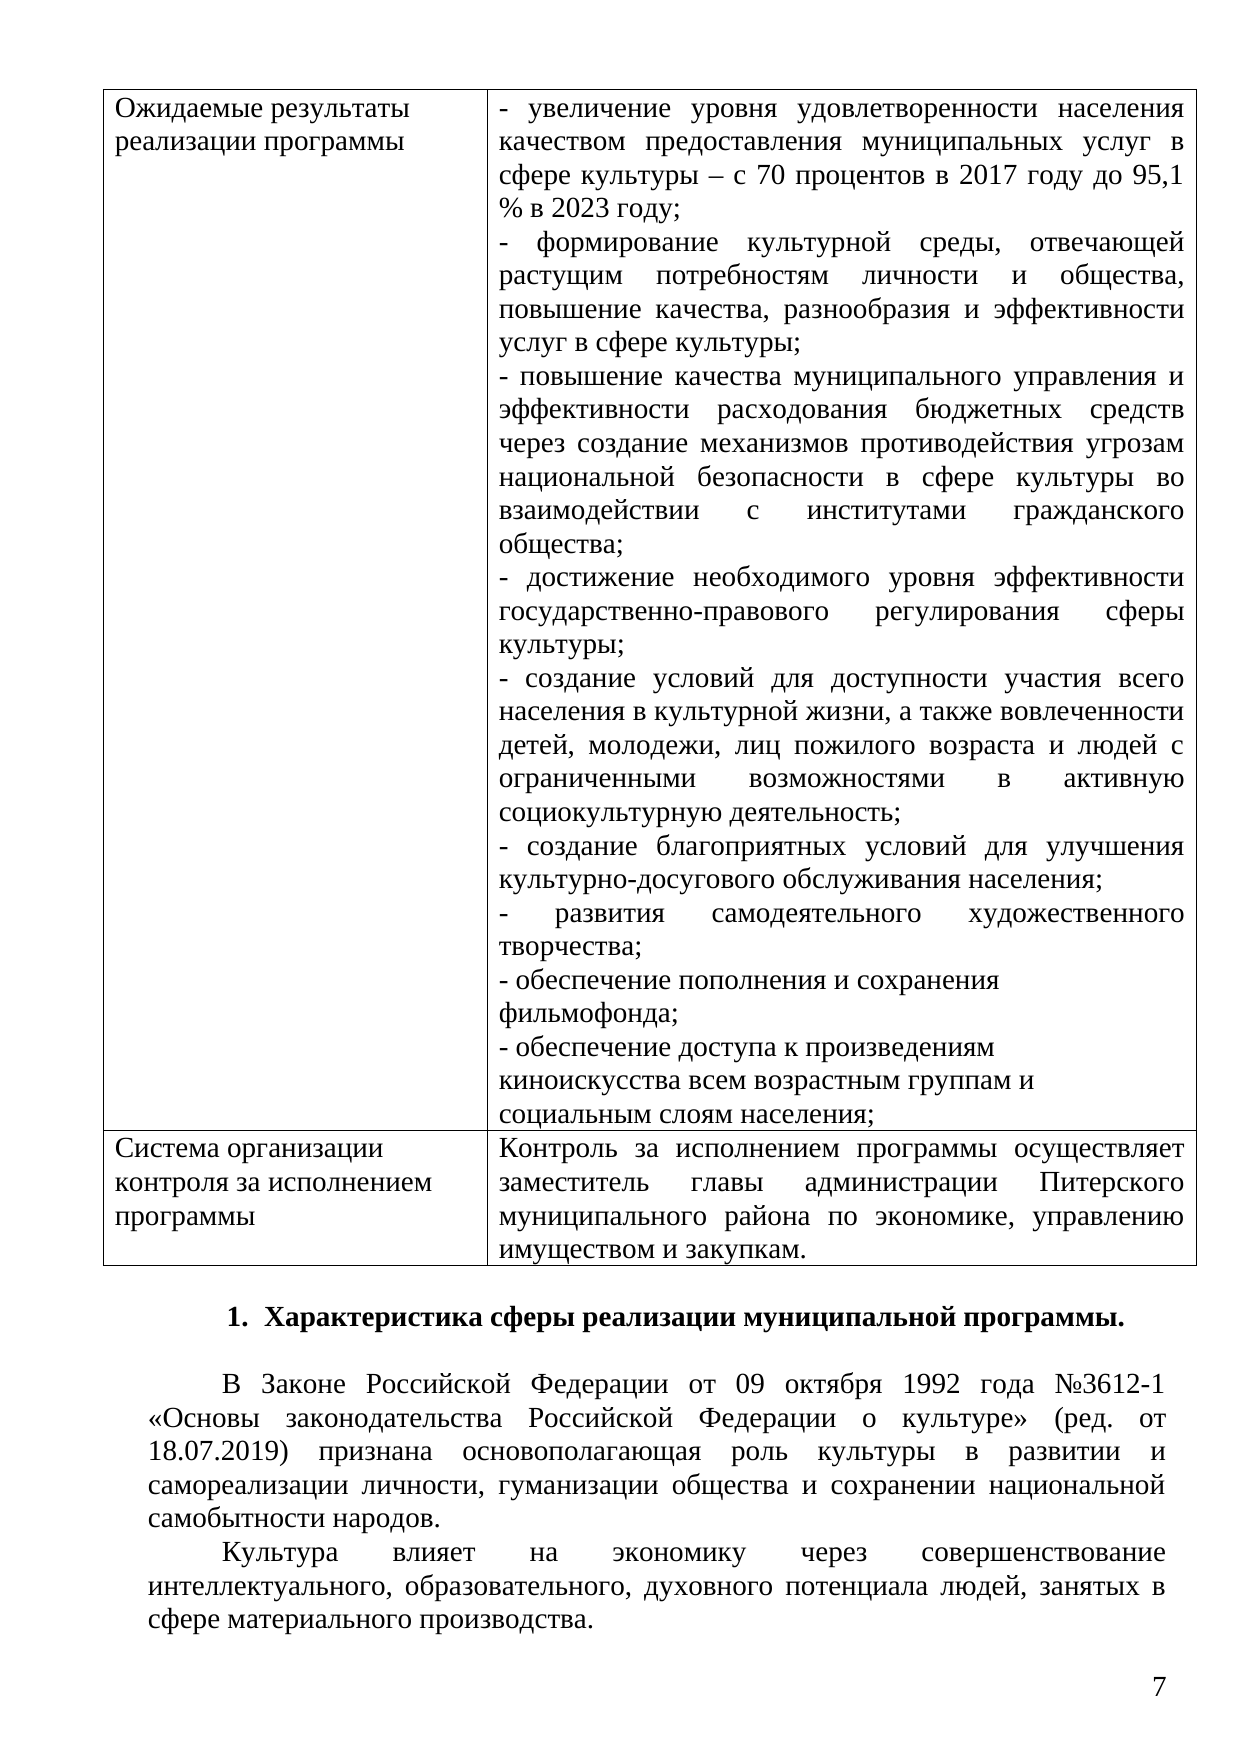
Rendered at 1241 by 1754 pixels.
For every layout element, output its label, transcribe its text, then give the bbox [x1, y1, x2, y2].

table_cell - увеличение уровня удовлетворенности населения качеством предоставления муниципальных услуг в сфере культуры – с 70 процентов в 2017 году до 95,1 % в 2023 году; - формирование культурной среды, отвечающей растущим потребностям личности и общества, повышение качества, разнообразия и эффективности услуг в сфере культуры; - повышение качества муниципального управления и эффективности расходования бюджетных средств через создание механизмов противодействия угрозам национальной безопасности в сфере культуры во взаимодействии с институтами гражданского общества; - достижение необходимого уровня эффективности государственно-правового регулирования сферы культуры; - создание условий для доступности участия всего населения в культурной жизни, а также вовлеченности детей, молодежи, лиц пожилого возраста и людей с ограниченными возможностями в активную социокультурную деятельность; - создание благоприятных условий для улучшения культурно-досугового обслуживания населения; - развития самодеятельного художественного творчества; - обеспечение пополнения и сохранения фильмофонда; - обеспечение доступа к произведениям киноискусства всем возрастным группам и социальным слоям населения; [488, 90, 1196, 1129]
table_cell Система организации контроля за исполнением программы [104, 1131, 487, 1265]
text В Законе Российской Федерации от 09 октября 1992 года №3612-1 «Основы законодательства Российской Федерации о культуре» (ред. от 18.07.2019) признана основополагающая роль культуры в развитии и самореализации личности, гуманизации общества и сохранении национальной самобытности народов. [148, 1366, 1166, 1534]
table_cell Ожидаемые результаты реализации программы [104, 90, 487, 1129]
table_cell Контроль за исполнением программы осуществляет заместитель главы администрации Питерского муниципального района по экономике, управлению имуществом и закупкам. [488, 1131, 1196, 1265]
text Культура влияет на экономику через совершенствование интеллектуального, образовательного, духовного потенциала людей, занятых в сфере материального производства. [148, 1534, 1166, 1635]
list Характеристика сферы реализации муниципальной программы. [185, 1299, 1166, 1333]
